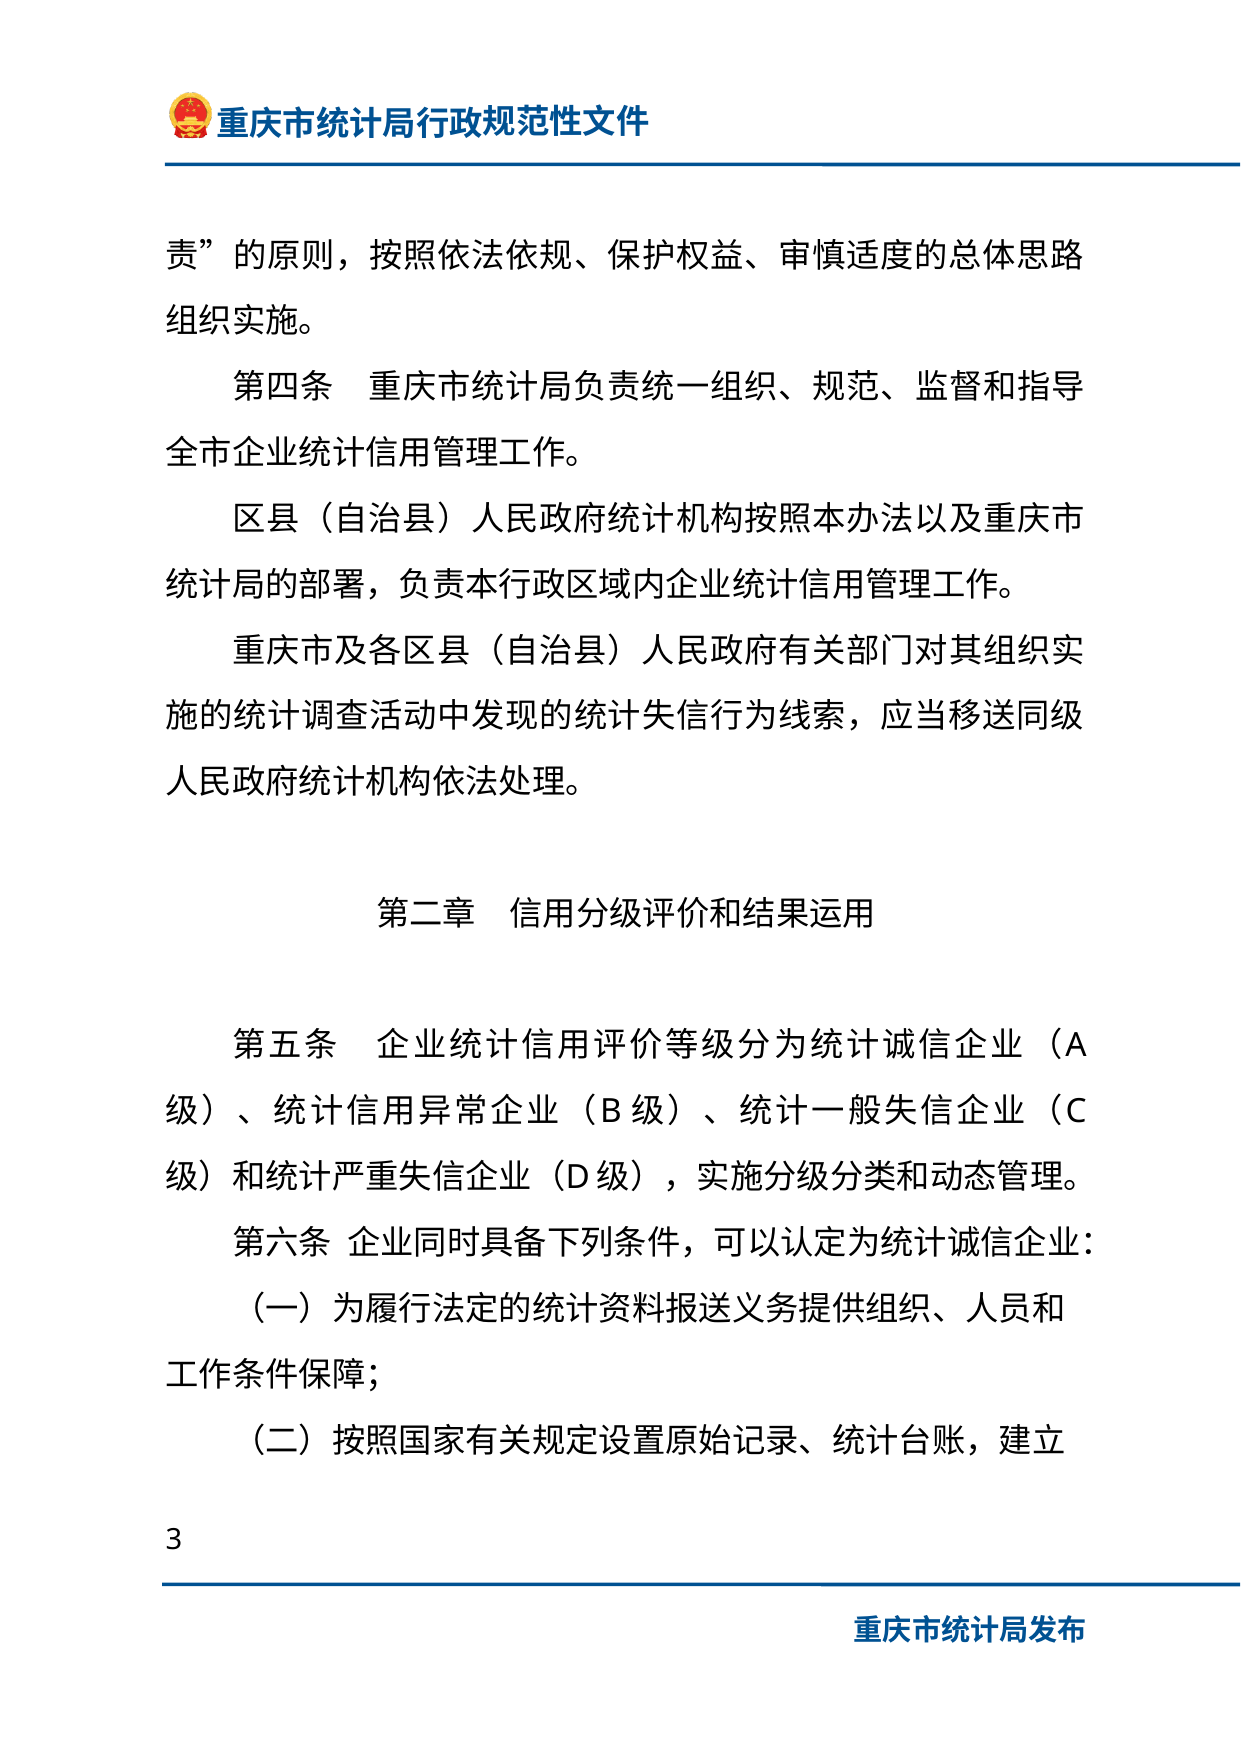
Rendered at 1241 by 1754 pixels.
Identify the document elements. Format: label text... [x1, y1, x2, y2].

text 区县（自治县）人民政府统计机构按照本办法以及重庆市统计局的部署，负责本行政区域内企业统计信用管理工作。 [165, 483, 1087, 614]
picture [165, 90, 216, 142]
text （二）按照国家有关规定设置原始记录、统计台账，建立健全统计资料的审核、签署、交接、归档等管理制度； [165, 1404, 1087, 1470]
text 第二章 信用分级评价和结果运用 [165, 878, 1087, 944]
text 第五条 企业统计信用评价等级分为统计诚信企业（A级）、统计信用异常企业（B级）、统计一般失信企业（C级）和统计严重失信企业（D级），实施分级分类和动态管理。 [165, 1009, 1087, 1207]
text 重庆市及各区县（自治县）人民政府有关部门对其组织实施的统计调查活动中发现的统计失信行为线索，应当移送同级人民政府统计机构依法处理。 [165, 614, 1087, 812]
text 第三条 企业统计信用管理坚持“谁认定、谁管理、谁负责”的原则，按照依法依规、保护权益、审慎适度的总体思路组织实施。 [165, 219, 1087, 351]
text （一）为履行法定的统计资料报送义务提供组织、人员和工作条件保障； [165, 1273, 1087, 1404]
text 第六条 企业同时具备下列条件，可以认定为统计诚信企业： [165, 1207, 1087, 1273]
text 第四条 重庆市统计局负责统一组织、规范、监督和指导全市企业统计信用管理工作。 [165, 351, 1087, 483]
